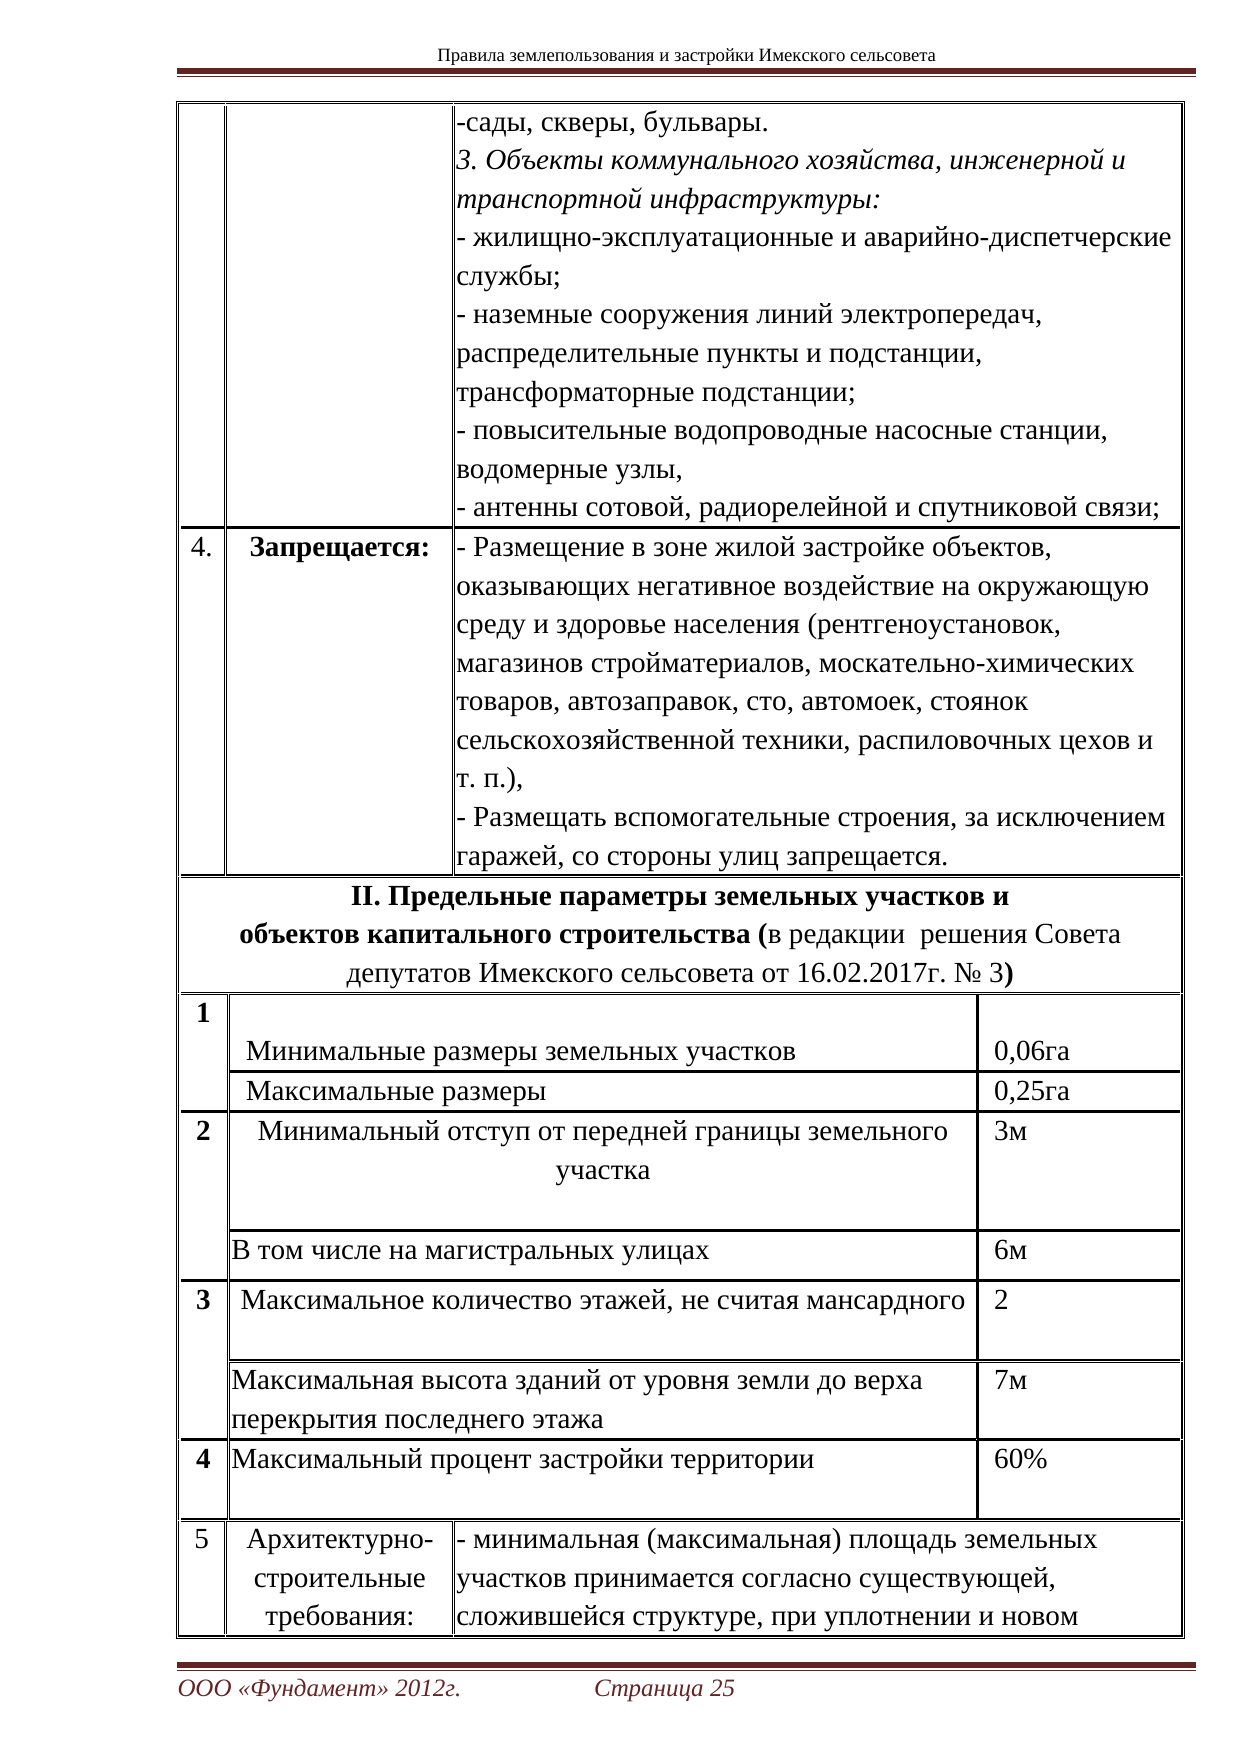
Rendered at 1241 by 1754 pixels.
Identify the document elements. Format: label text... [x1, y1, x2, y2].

table_cell Максимальная высота зданий от уровня земли до верха перекрытия последнего этажа [230, 1363, 976, 1438]
table_cell Запрещается: [227, 529, 452, 874]
table_cell 1 [179, 991, 229, 1110]
table_cell 3. [179, 104, 226, 526]
table_cell 0,25га [979, 1070, 1181, 1110]
table_cell - Размещение в зоне жилой застройке объектов, оказывающих негативное воздействие на окружающую среду и здоровье населения (рентгеноустановок, магазинов стройматериалов, москательно-химических товаров, автозаправок, сто, автомоек, стоянок сельскохозяйственной техники, распиловочных цехов и т. п.), - Размещать вспомогательные строения, за исключением гаражей, со стороны улиц запрещается. [455, 526, 1181, 874]
table_cell Максимальный процент застройки территории [230, 1441, 976, 1518]
table_cell Максимальное количество этажей, не считая мансардного [230, 1282, 976, 1359]
table_cell 4 [177, 1438, 227, 1518]
table_cell 60% [979, 1438, 1183, 1518]
table_cell II. Предельные параметры земельных участков и объектов капитального строительства (в редакции решения Совета депутатов Имекского сельсовета от 16.02.2017г. № 3) [179, 874, 1182, 991]
table_cell В том числе на магистральных улицах [230, 1232, 976, 1279]
table_cell Максимальные размеры [230, 1073, 976, 1110]
table_cell 3 [179, 1279, 227, 1438]
table_cell 5 [179, 1518, 226, 1635]
table_cell 7м [979, 1359, 1182, 1438]
table_cell Минимальный отступ от передней границы земельного участка [230, 1113, 976, 1229]
table_cell Минимальные размеры земельных участков [230, 995, 976, 1070]
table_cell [454, 104, 1181, 526]
table_cell 4. [179, 526, 224, 874]
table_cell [454, 1518, 1182, 1635]
table_cell 0,06га [977, 991, 1182, 1070]
table_cell 2 [979, 1279, 1181, 1359]
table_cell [226, 1522, 454, 1635]
table_cell 2 [179, 1110, 227, 1279]
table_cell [226, 104, 454, 526]
table_cell 3м [979, 1110, 1181, 1229]
table_cell 6м [979, 1229, 1181, 1279]
